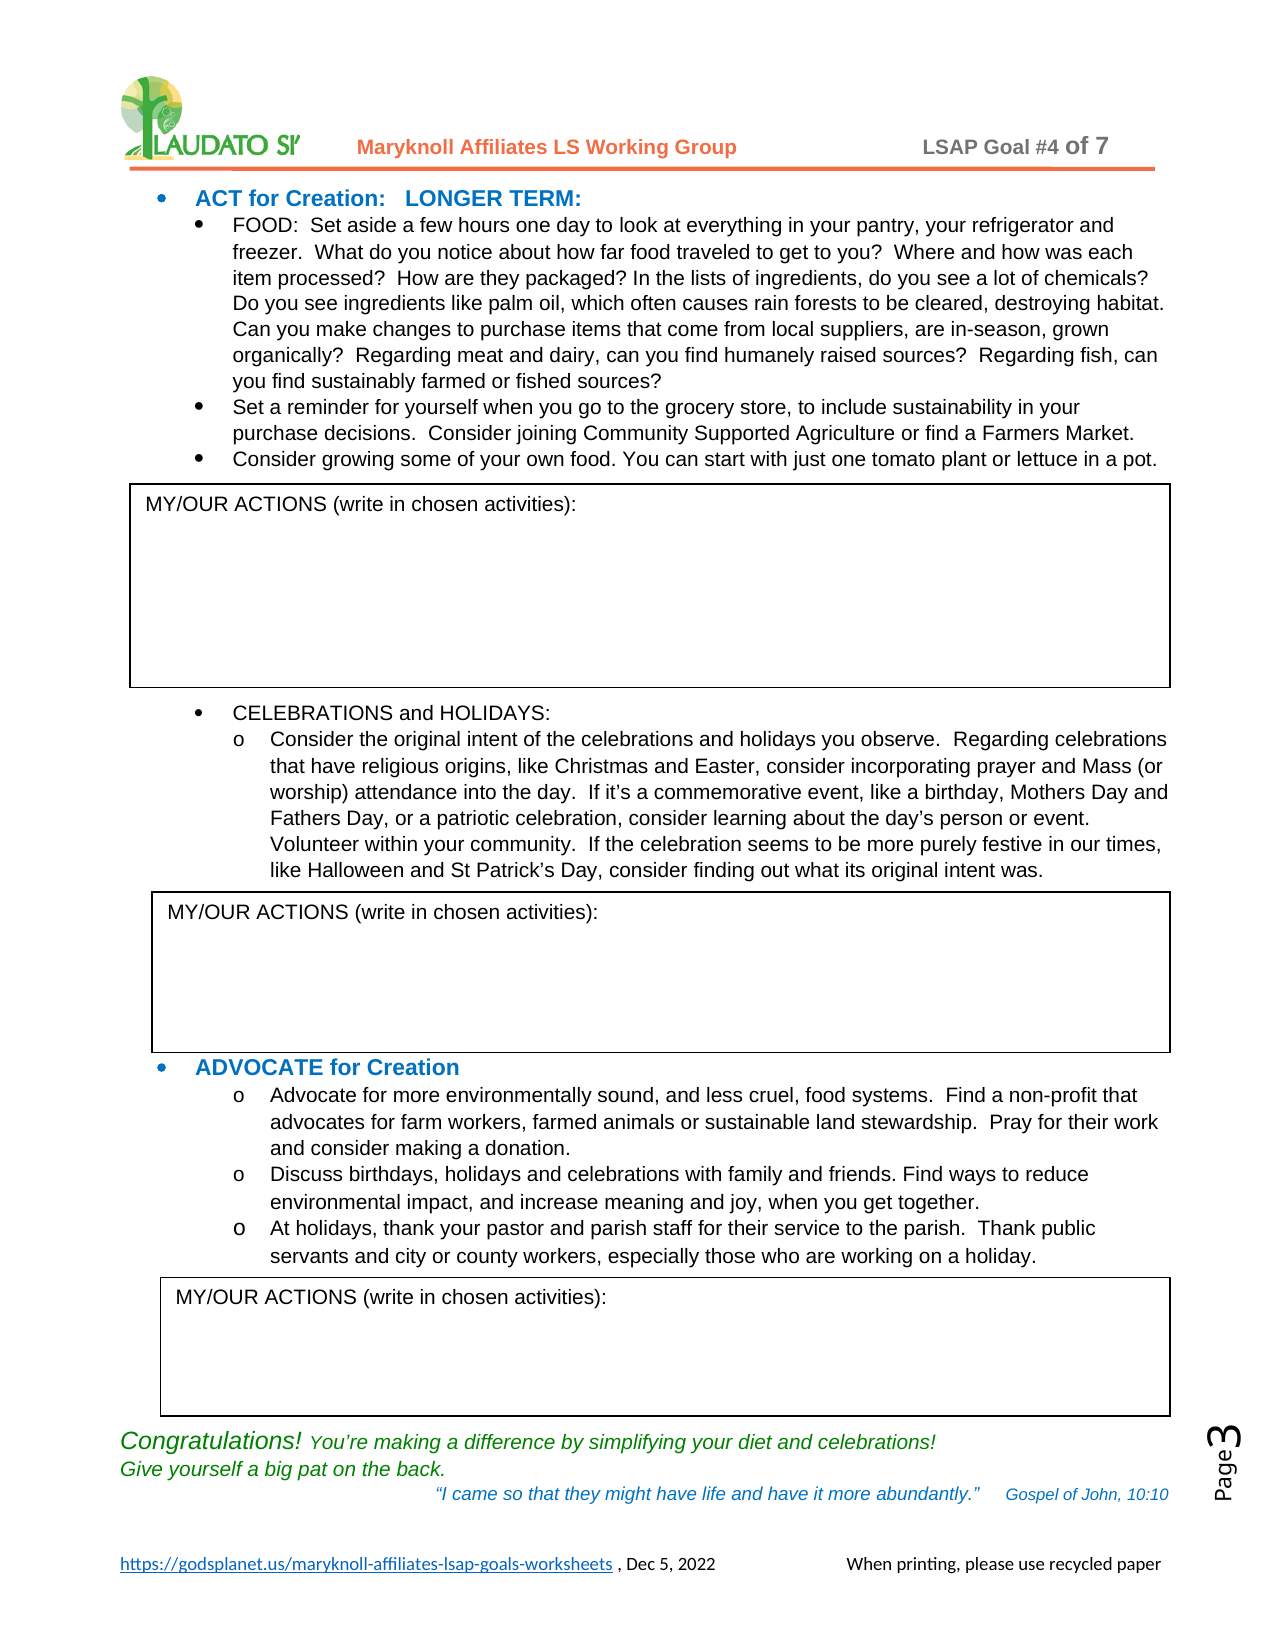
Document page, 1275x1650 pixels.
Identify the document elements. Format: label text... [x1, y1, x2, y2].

list Consider growing some of your own food. You can start with just one tomato plant or lettuce in a pot. [195, 447, 1170, 471]
list Consider the original intent of the celebrations and holidays you observe. Regarding celebrations that have religious origins, like Christmas and Easter, consider incorporating prayer and Mass (or worship) attendance into the day. If it’s a commemorative event, like a birthday, Mothers Day and Fathers Day, or a patriotic celebration, consider learning about the day’s person or event. Volunteer within your community. If the celebration seems to be more purely festive in our times, like Halloween and St Patrick’s Day, consider finding out what its original intent was. [232, 727, 1170, 882]
text Congratulations! You’re making a difference by simplifying your diet and celebrations! [120, 1426, 1170, 1454]
list Advocate for more environmentally sound, and less cruel, food systems. Find a non-profit that advocates for farm workers, farmed animals or sustainable land stewardship. Pray for their work and consider making a donation. [232, 1082, 1170, 1160]
text “I came so that they might have life and have it more abundantly.” Gospel of John, 10:10 [120, 1483, 1170, 1504]
list ACT for Creation: LONGER TERM: [157, 185, 1170, 211]
list Discuss birthdays, holidays and celebrations with family and friends. Find ways to reduce environmental impact, and increase meaning and joy, when you get together. [232, 1162, 1170, 1213]
text Give yourself a big pat on the back. [120, 1457, 1170, 1481]
list CELEBRATIONS and HOLIDAYS: [195, 701, 1170, 725]
picture [120, 75, 317, 160]
list FOOD: Set aside a few hours one day to look at everything in your pantry, your refrigerator and freezer. What do you notice about how far food traveled to get to you? Where and how was each item processed? How are they packaged? In the lists of ingredients, do you see a lot of chemicals? Do you see ingredients like palm oil, which often causes rain forests to be cleared, destroying habitat. Can you make changes to purchase items that come from local suppliers, are in-season, grown organically? Regarding meat and dairy, can you find humanely raised sources? Regarding fish, can you find sustainably farmed or fished sources? [195, 213, 1170, 393]
list Set a reminder for yourself when you go to the grocery store, to include sustainability in your purchase decisions. Consider joining Community Supported Agriculture or find a Farmers Market. [195, 394, 1170, 445]
list ADVOCATE for Creation [157, 1054, 1170, 1080]
list At holidays, thank your pastor and parish staff for their service to the parish. Thank public servants and city or county workers, especially those who are working on a holiday. [232, 1215, 1170, 1268]
